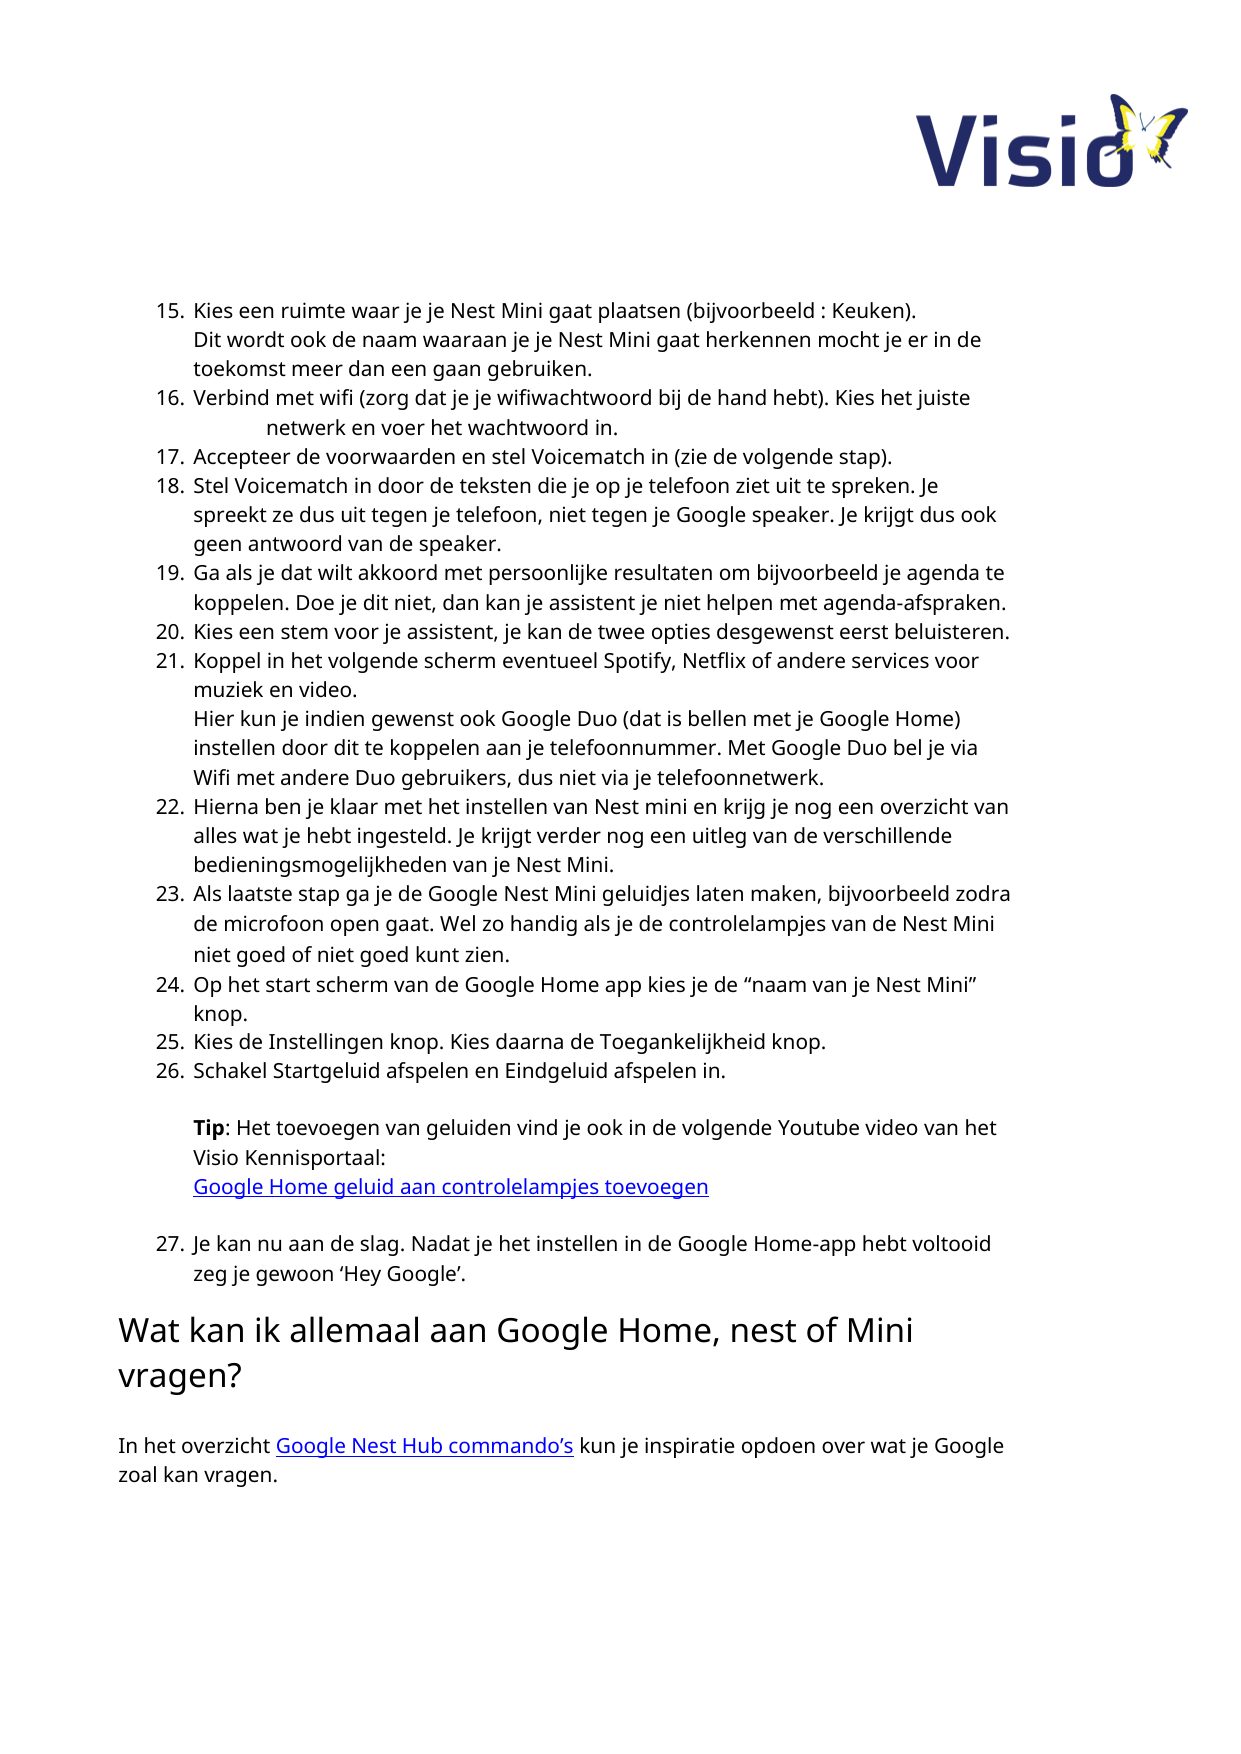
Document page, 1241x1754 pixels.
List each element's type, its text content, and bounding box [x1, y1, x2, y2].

list Koppel in het volgende scherm eventueel Spotify, Netflix of andere services voor muziek en video. Hier kun je indien gewenst ook Google Duo (dat is bellen met je Google Home) instellen door dit te koppelen aan je telefoonnummer. Met Google Duo bel je via Wifi met andere Duo gebruikers, dus niet via je telefoonnetwerk. [156, 645, 1016, 791]
picture [904, 89, 1199, 190]
text In het overzicht Google Nest Hub commando’s kun je inspiratie opdoen over wat je Google zoal kan vragen. [118, 1431, 1016, 1489]
list Kies een stem voor je assistent, je kan de twee opties desgewenst eerst beluisteren. [156, 616, 1016, 645]
list Kies een ruimte waar je je Nest Mini gaat plaatsen (bijvoorbeeld : Keuken). Dit wordt ook de naam waaraan je je Nest Mini gaat herkennen mocht je er in de toekomst meer dan een gaan gebruiken. [156, 295, 1016, 383]
list Kies de Instellingen knop. Kies daarna de Toegankelijkheid knop. [156, 1027, 1016, 1056]
list Schakel Startgeluid afspelen en Eindgeluid afspelen in. [156, 1056, 1016, 1084]
list Ga als je dat wilt akkoord met persoonlijke resultaten om bijvoorbeeld je agenda te koppelen. Doe je dit niet, dan kan je assistent je niet helpen met agenda-afspraken. [156, 558, 1016, 616]
list Hierna ben je klaar met het instellen van Nest mini en krijg je nog een overzicht van alles wat je hebt ingesteld. Je krijgt verder nog een uitleg van de verschillende bedieningsmogelijkheden van je Nest Mini. [156, 791, 1016, 879]
list Als laatste stap ga je de Google Nest Mini geluidjes laten maken, bijvoorbeeld zodra de microfoon open gaat. Wel zo handig als je de controlelampjes van de Nest Mini niet goed of niet goed kunt zien. [156, 879, 1016, 968]
subtitle Wat kan ik allemaal aan Google Home, nest of Mini vragen? [118, 1307, 1016, 1397]
list Tip: Het toevoegen van geluiden vind je ook in de volgende Youtube video van het Visio Kennisportaal: Google Home geluid aan controlelampjes toevoegen [193, 1113, 1016, 1200]
list Stel Voicematch in door de teksten die je op je telefoon ziet uit te spreken. Je spreekt ze dus uit tegen je telefoon, niet tegen je Google speaker. Je krijgt dus ook geen antwoord van de speaker. [156, 470, 1016, 558]
list Accepteer de voorwaarden en stel Voicematch in (zie de volgende stap). [156, 441, 1016, 470]
list Verbind met wifi (zorg dat je je wifiwachtwoord bij de hand hebt). Kies het juiste netwerk en voer het wachtwoord in. [156, 383, 1016, 441]
list Je kan nu aan de slag. Nadat je het instellen in de Google Home-app hebt voltooid zeg je gewoon ‘Hey Google’. [156, 1229, 1016, 1288]
list Op het start scherm van de Google Home app kies je de “naam van je Nest Mini” knop. [156, 971, 1016, 1027]
